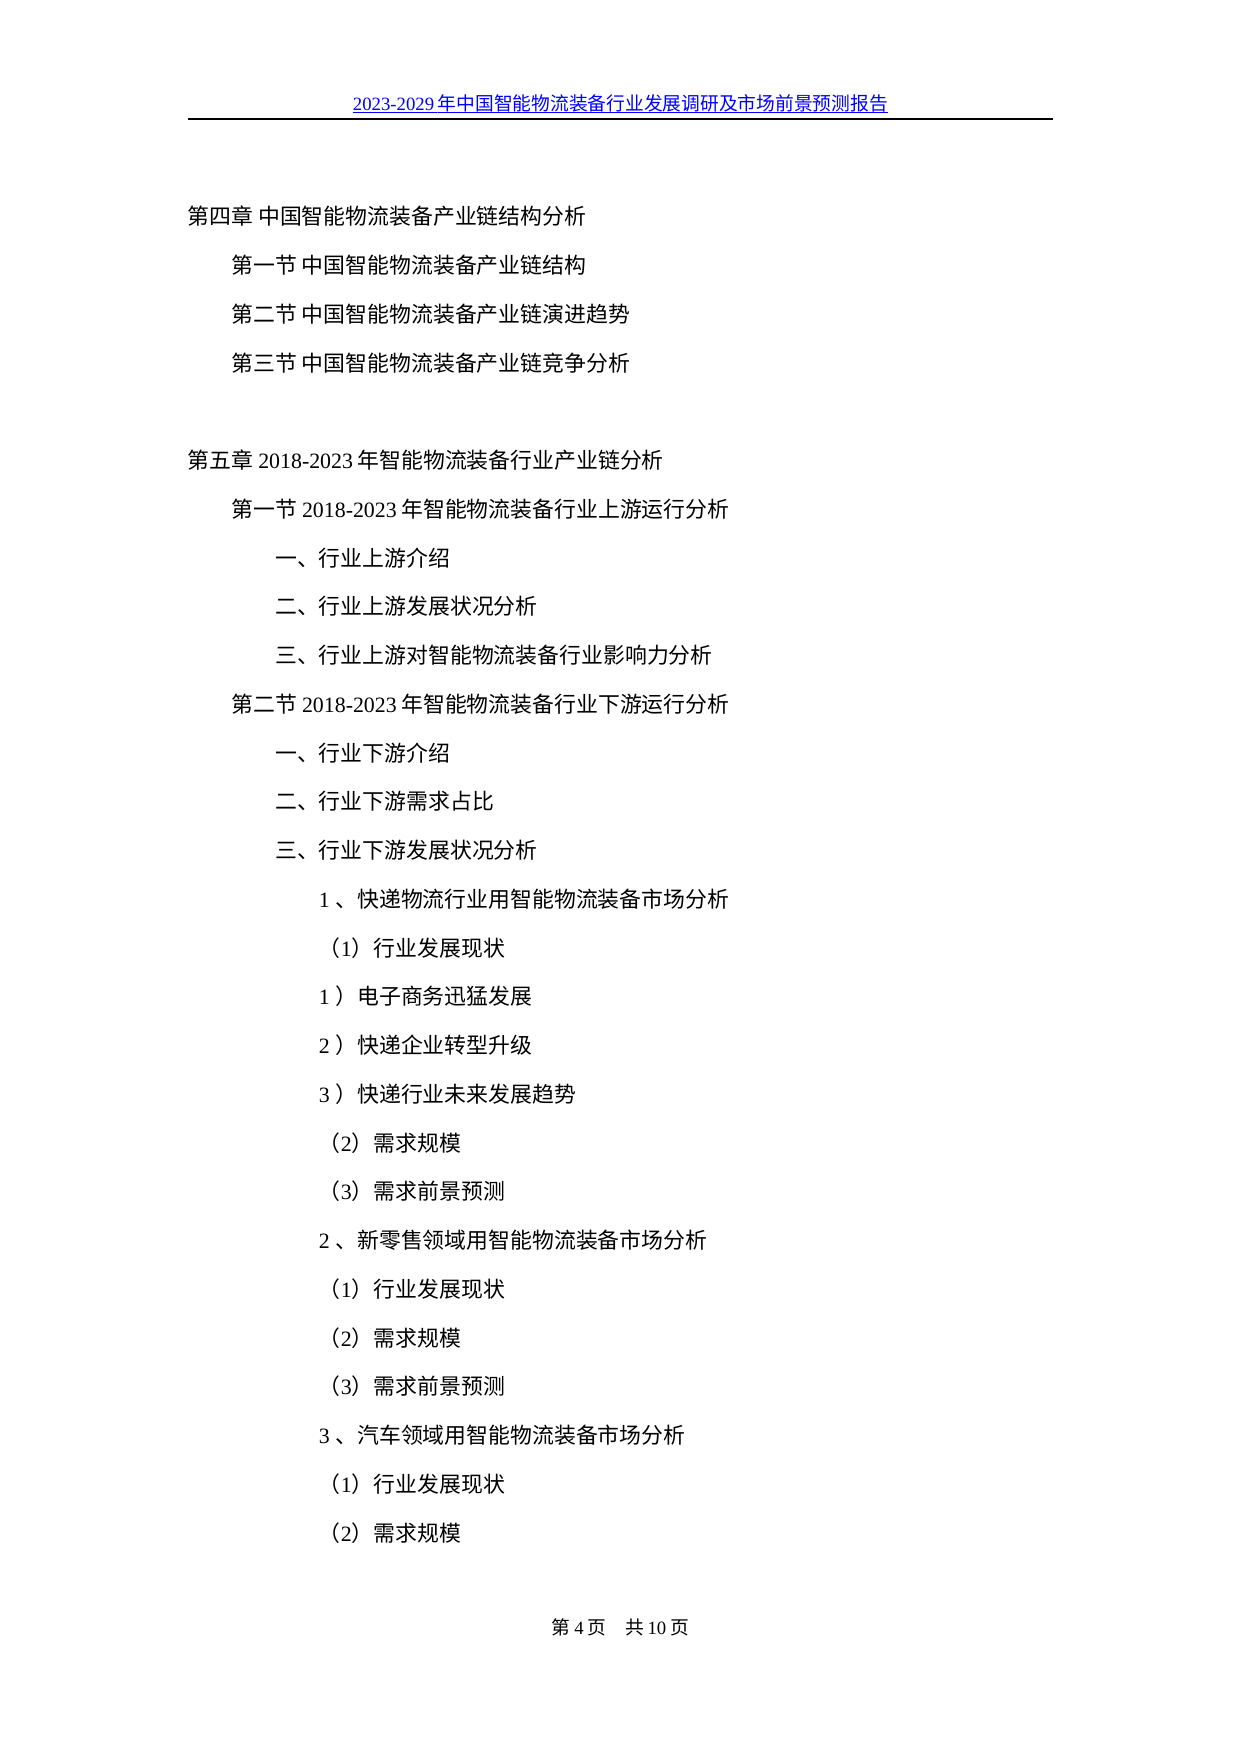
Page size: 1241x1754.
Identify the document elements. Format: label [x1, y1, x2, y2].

text [187, 150, 1053, 1548]
